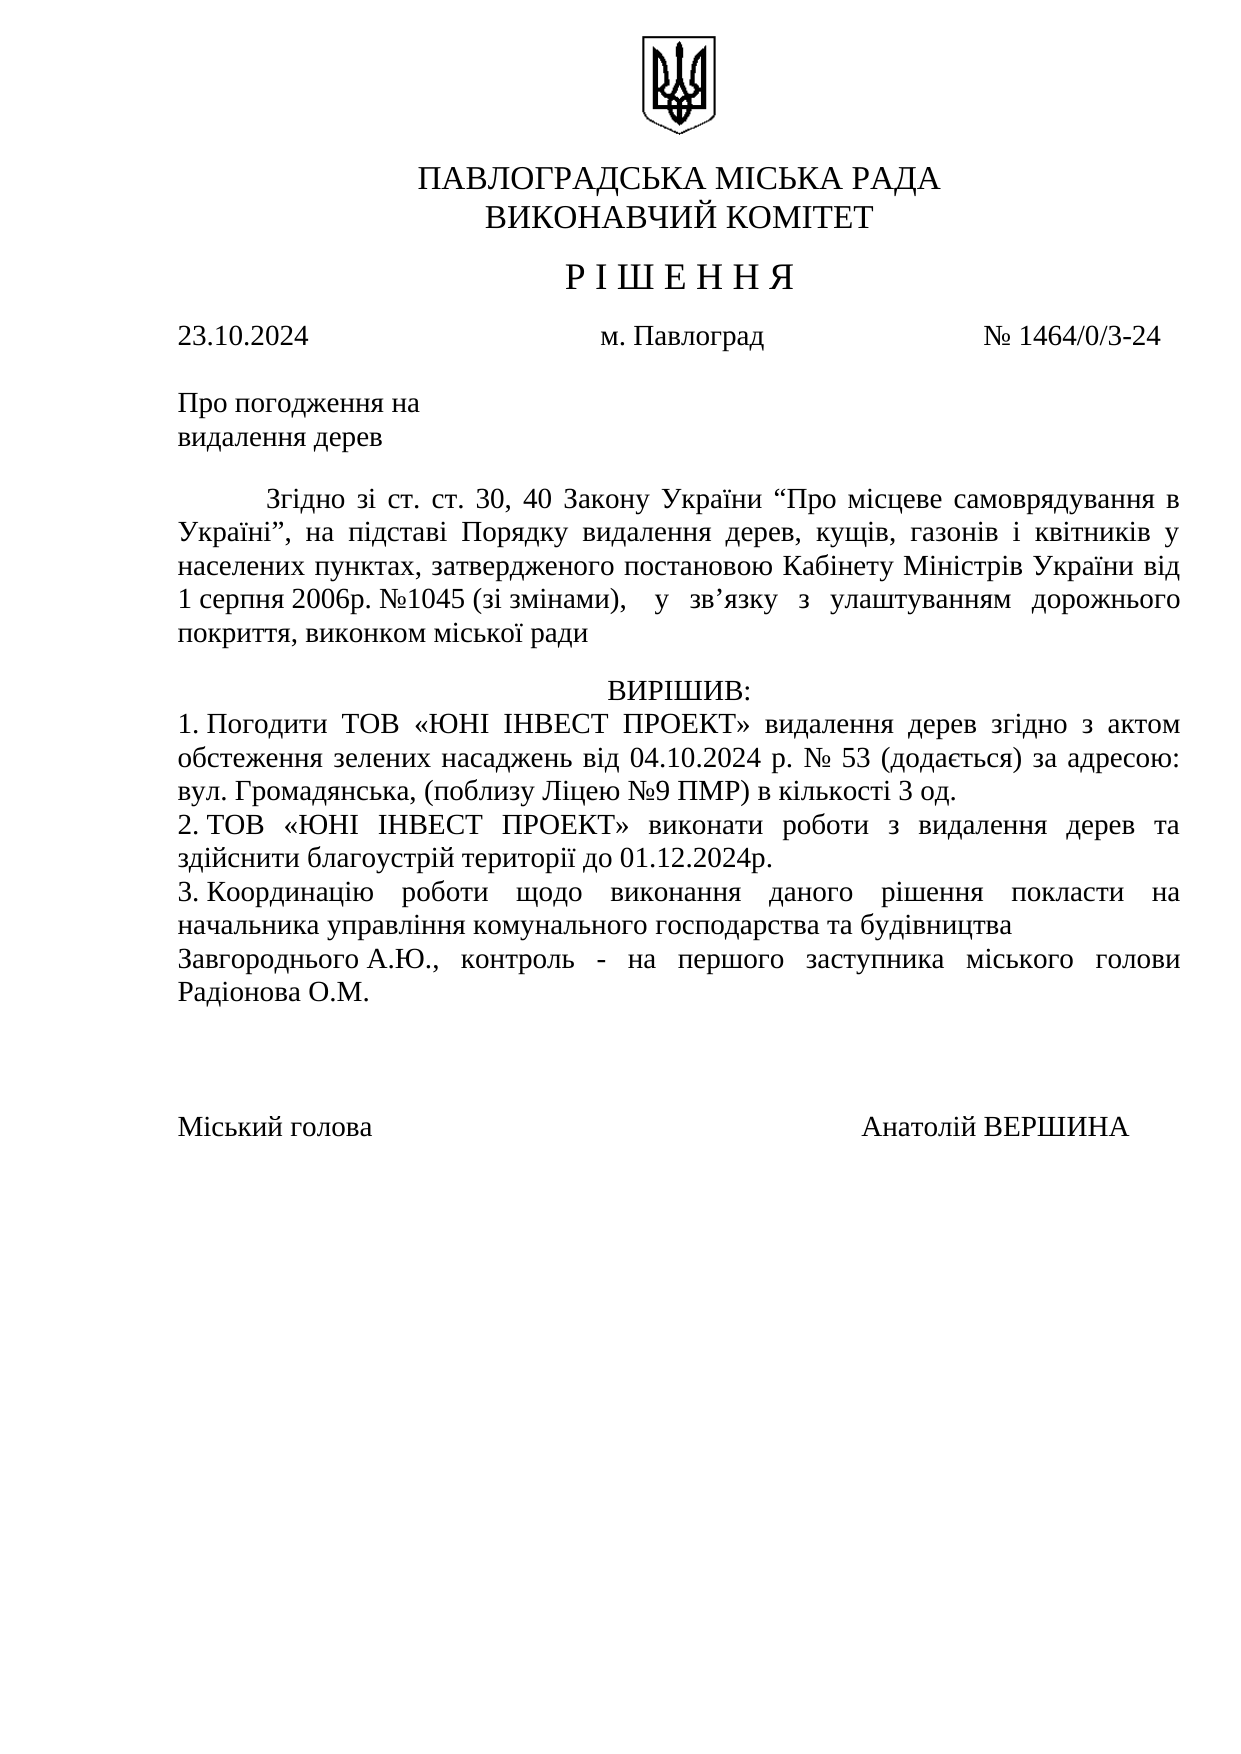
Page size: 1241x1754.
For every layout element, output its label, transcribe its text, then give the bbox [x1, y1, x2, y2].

text Міський голова Анатолій ВЕРШИНА [177, 1109, 1181, 1142]
picture [635, 30, 723, 140]
text Згідно зі ст. ст. 30, 40 Закону України “Про місцеве самоврядування в Україні”, на підставі Порядку видалення дерев, кущів, газонів і квітників у населених пунктах, затвердженого постановою Кабінету Міністрів України від 1 серпня 2006р. №1045 (зі змінами), у зв’язку з улаштуванням дорожнього покриття, виконком міської ради [177, 481, 1181, 649]
text ВИРІШИВ: [177, 673, 1181, 706]
subtitle Р І Ш Е Н Н Я [177, 254, 1181, 298]
list 2. ТОВ «ЮНІ ІНВЕСТ ПРОЕКТ» виконати роботи з видалення дерев та здійснити благоустрій території до 01.12.2024р. [177, 807, 1181, 874]
subtitle видалення дерев [177, 419, 1181, 452]
text ВИКОНАВЧИЙ КОМІТЕТ [177, 197, 1181, 235]
subtitle Про погодження на [177, 385, 1181, 419]
list 1. Погодити ТОВ «ЮНІ ІНВЕСТ ПРОЕКТ» видалення дерев згідно з актом обстеження зелених насаджень від 04.10.2024 р. № 53 (додається) за адресою: вул. Громадянська, (поблизу Ліцею №9 ПМР) в кількості 3 од. [177, 706, 1181, 807]
text 23.10.2024 м. Павлоград № 1464/0/3-24 [177, 318, 1181, 352]
text ПАВЛОГРАДСЬКА МІСЬКА РАДА [177, 159, 1181, 197]
list 3. Координацію роботи щодо виконання даного рішення покласти на начальника управління комунального господарства та будівництва Завгороднього А.Ю., контроль - на першого заступника міського голови Радіонова О.М. [177, 874, 1181, 1008]
